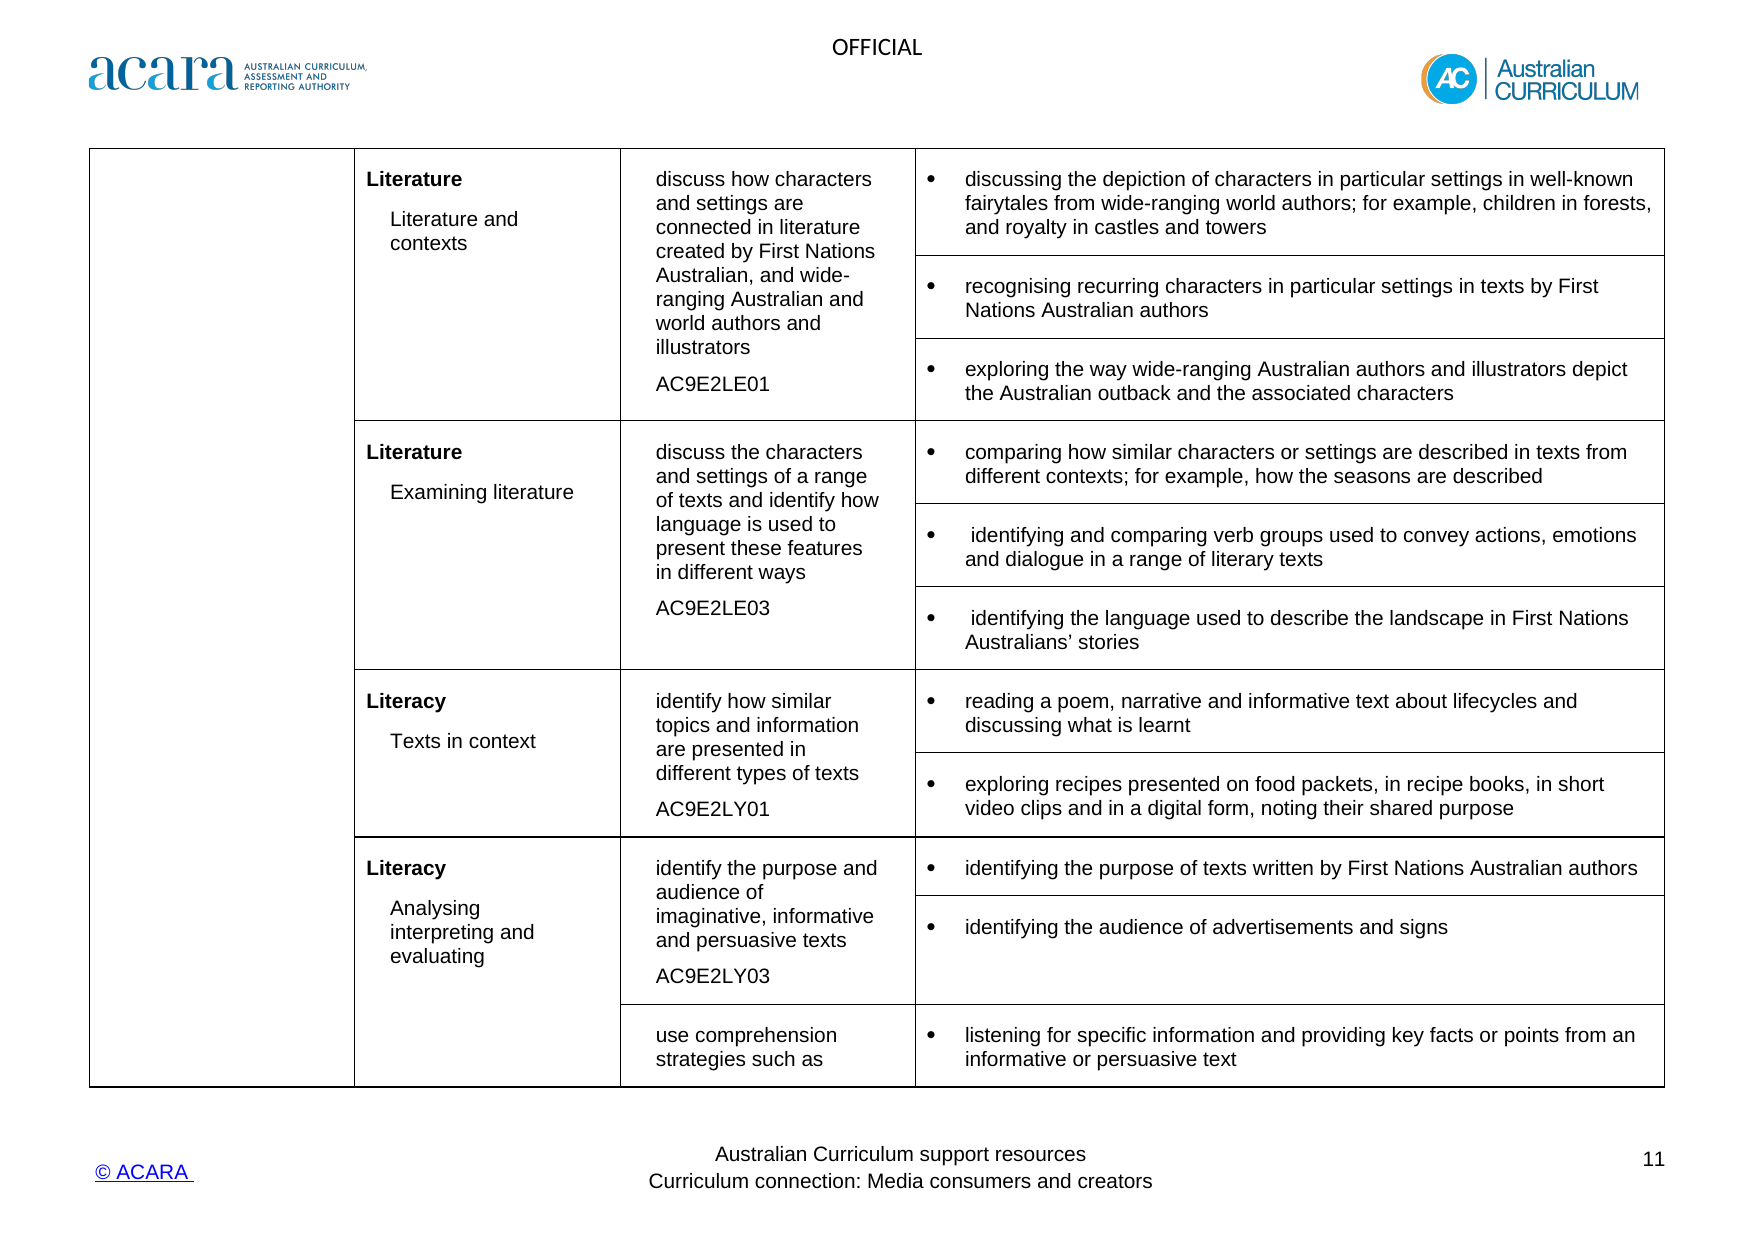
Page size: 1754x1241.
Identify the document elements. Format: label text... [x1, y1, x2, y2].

table_cell identifying the language used to describe the landscape in First Nations Australians’ stories [916, 587, 1664, 669]
table_cell listening for specific information and providing key facts or points from an informative or persuasive text [916, 1005, 1664, 1086]
table_cell Literature Examining literature [355, 421, 620, 669]
table_cell discuss how characters and settings are connected in literature created by First Nations Australian, and wide-ranging Australian and world authors and illustrators AC9E2LE01 [621, 149, 915, 420]
table_cell recognising recurring characters in particular settings in texts by First Nations Australian authors [916, 256, 1664, 337]
table_cell exploring the way wide-ranging Australian authors and illustrators depict the Australian outback and the associated characters [916, 339, 1664, 420]
table_cell reading a poem, narrative and informative text about lifecycles and discussing what is learnt [916, 670, 1664, 752]
table_cell comparing how similar characters or settings are described in texts from different contexts; for example, how the seasons are described [916, 421, 1664, 503]
table_cell identifying and comparing verb groups used to convey actions, emotions and dialogue in a range of literary texts [916, 504, 1664, 586]
picture [1437, 68, 1468, 88]
picture [88, 57, 367, 90]
picture [1460, 54, 1639, 104]
table_cell Literature Literature and contexts [355, 149, 620, 420]
table_cell Literacy Texts in context [355, 670, 620, 836]
picture [1421, 54, 1444, 104]
table_cell discuss the characters and settings of a range of texts and identify how language is used to present these features in different ways AC9E2LE03 [621, 421, 915, 669]
table_cell exploring recipes presented on food packets, in recipe books, in short video clips and in a digital form, noting their shared purpose [916, 753, 1664, 836]
table_cell discussing the depiction of characters in particular settings in well-known fairytales from wide-ranging world authors; for example, children in forests, and royalty in castles and towers [916, 149, 1664, 254]
table_cell Literacy Analysing interpreting and evaluating [355, 838, 620, 1086]
table_cell identify how similar topics and information are presented in different types of texts AC9E2LY01 [621, 670, 915, 836]
table_cell identify the purpose and audience of imaginative, informative and persuasive texts AC9E2LY03 [621, 838, 915, 1003]
table_cell identifying the audience of advertisements and signs [916, 896, 1664, 1003]
table_cell identifying the purpose of texts written by First Nations Australian authors [916, 838, 1664, 895]
